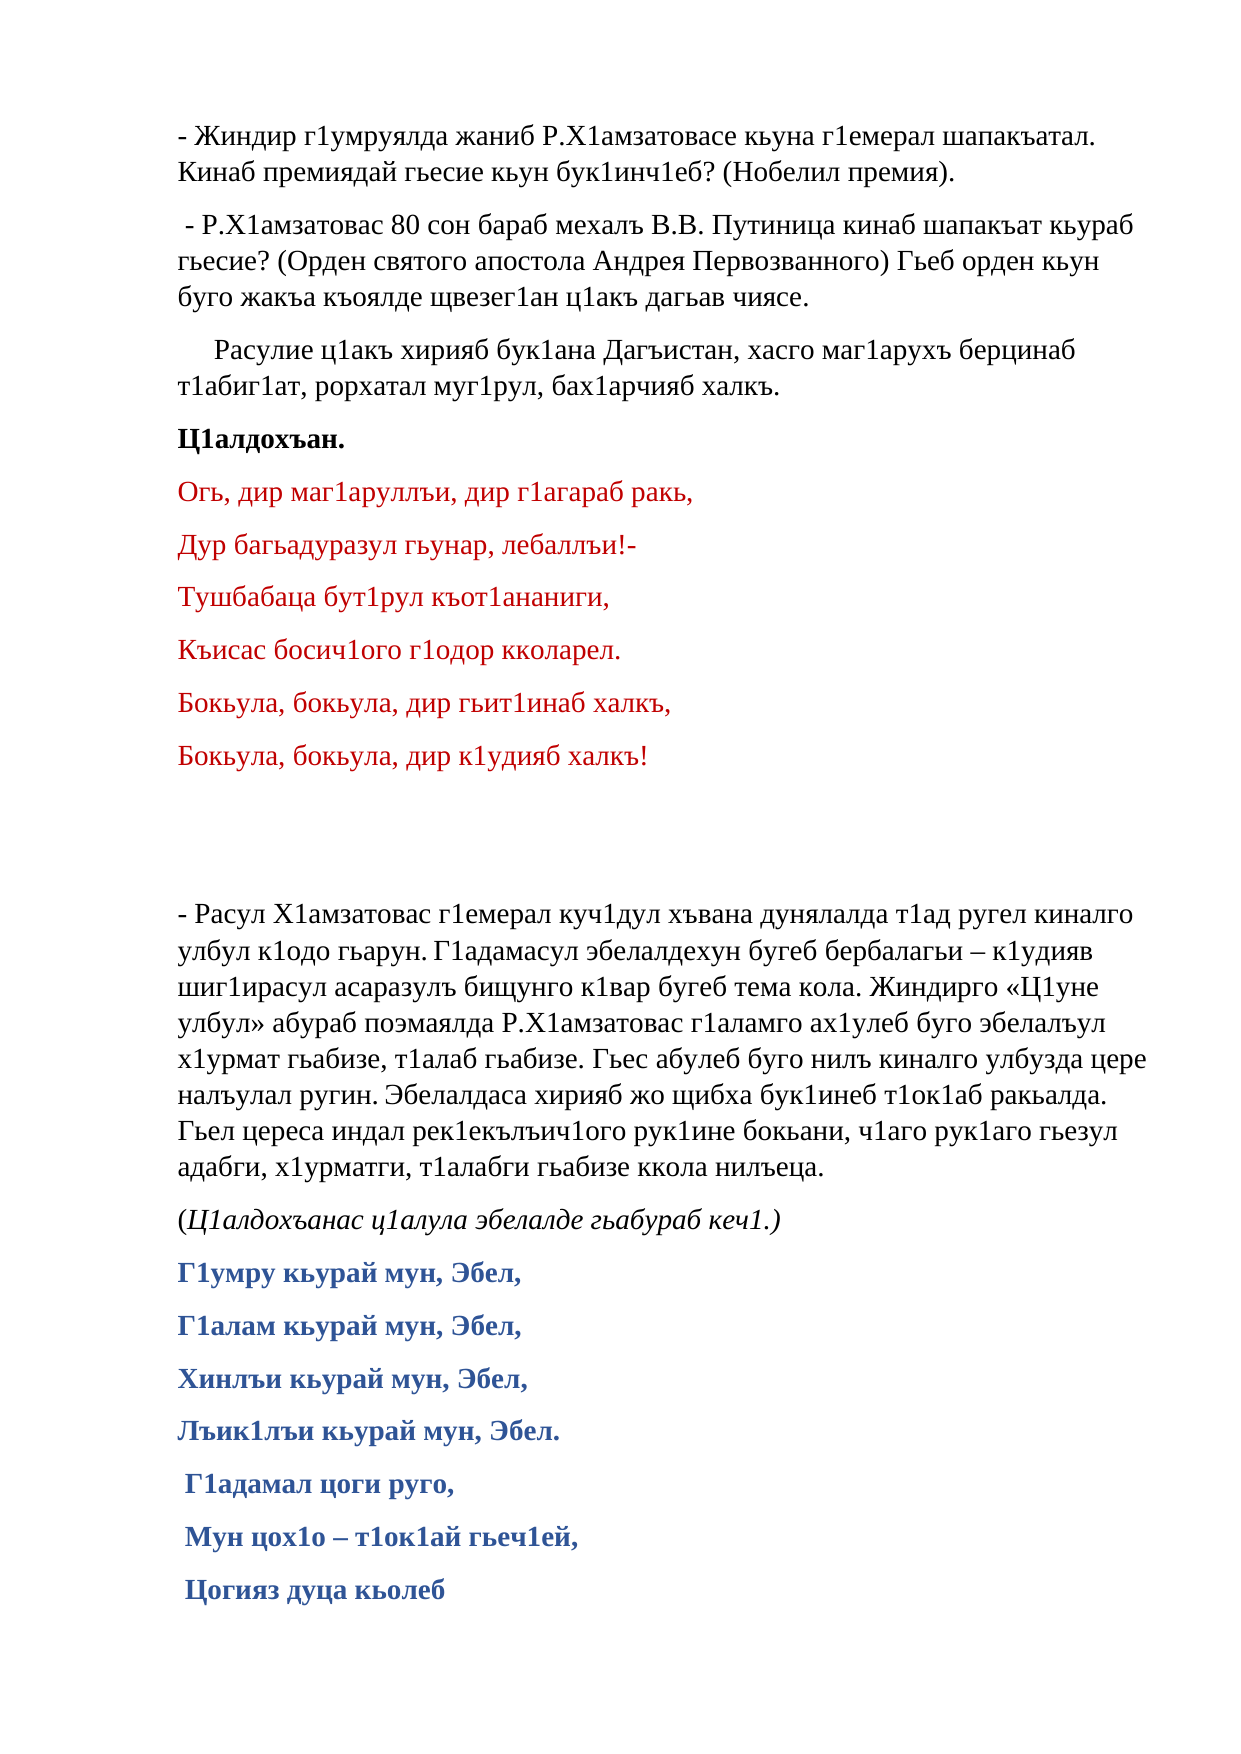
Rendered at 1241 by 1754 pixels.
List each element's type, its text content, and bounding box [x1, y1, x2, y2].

text Г1алам кьурай мун, Эбел, [177, 1308, 1152, 1341]
text Ц1алдохъан. [177, 421, 1152, 455]
text Г1умру кьурай мун, Эбел, [177, 1255, 1152, 1289]
text - Жиндир г1умруялда жаниб Р.Х1амзатовасе кьуна г1емерал шапакъатал. Кинаб премиядай гьесие кьун бук1инч1еб? (Нобелил премия). [177, 118, 1152, 188]
text Хинлъи кьурай мун, Эбел, [177, 1361, 1152, 1394]
text Лъик1лъи кьурай мун, Эбел. [177, 1413, 1152, 1447]
text - Р.Х1амзатовас 80 сон бараб мехалъ В.В. Путиница кинаб шапакъат кьураб гьесие? (Орден святого апостола Андрея Первозванного) Гьеб орден кьун буго жакъа къоялде щвезег1ан ц1акъ дагьав чиясе. [177, 207, 1152, 313]
text Огь, дир маг1аруллъи, дир г1агараб ракь, [177, 474, 1152, 507]
text Бокьула, бокьула, дир гьит1инаб халкъ, [177, 685, 1152, 719]
text Къисас босич1ого г1одор кколарел. [177, 632, 1152, 666]
text Дур багьадуразул гьунар, лебаллъи!- [177, 527, 1152, 560]
text - Расул Х1амзатовас г1емерал куч1дул хъвана дунялалда т1ад ругел киналго улбул к1одо гьарун. Г1адамасул эбелалдехун бугеб бербалагьи – к1удияв шиг1ирасул асаразулъ бищунго к1вар бугеб тема кола. Жиндирго «Ц1уне улбул» абураб поэмаялда Р.Х1амзатовас г1аламго ах1улеб буго эбелалъул х1урмат гьабизе, т1алаб гьабизе. Гьес абулеб буго нилъ киналго улбузда цере налъулал ругин. Эбелалдаса хирияб жо щибха бук1инеб т1ок1аб ракьалда. Гьел цереса индал рек1екълъич1ого рук1ине бокьани, ч1аго рук1аго гьезул адабги, х1урматги, т1алабги гьабизе ккола нилъеца. [177, 896, 1152, 1183]
text Бокьула, бокьула, дир к1удияб халкъ! [177, 738, 1152, 772]
text Тушбабаца бут1рул къот1ананиги, [177, 579, 1152, 613]
text Расулие ц1акъ хирияб бук1ана Дагъистан, хасго маг1арухъ берцинаб т1абиг1ат, рорхатал муг1рул, бах1арчияб халкъ. [177, 332, 1152, 402]
text (Ц1алдохъанас ц1алула эбелалде гьабураб кеч1.) [177, 1202, 1152, 1236]
text Цогияз дуца кьолеб [177, 1572, 1152, 1606]
text Г1адамал цоги руго, [177, 1466, 1152, 1500]
text Мун цох1о – т1ок1ай гьеч1ей, [177, 1519, 1152, 1553]
